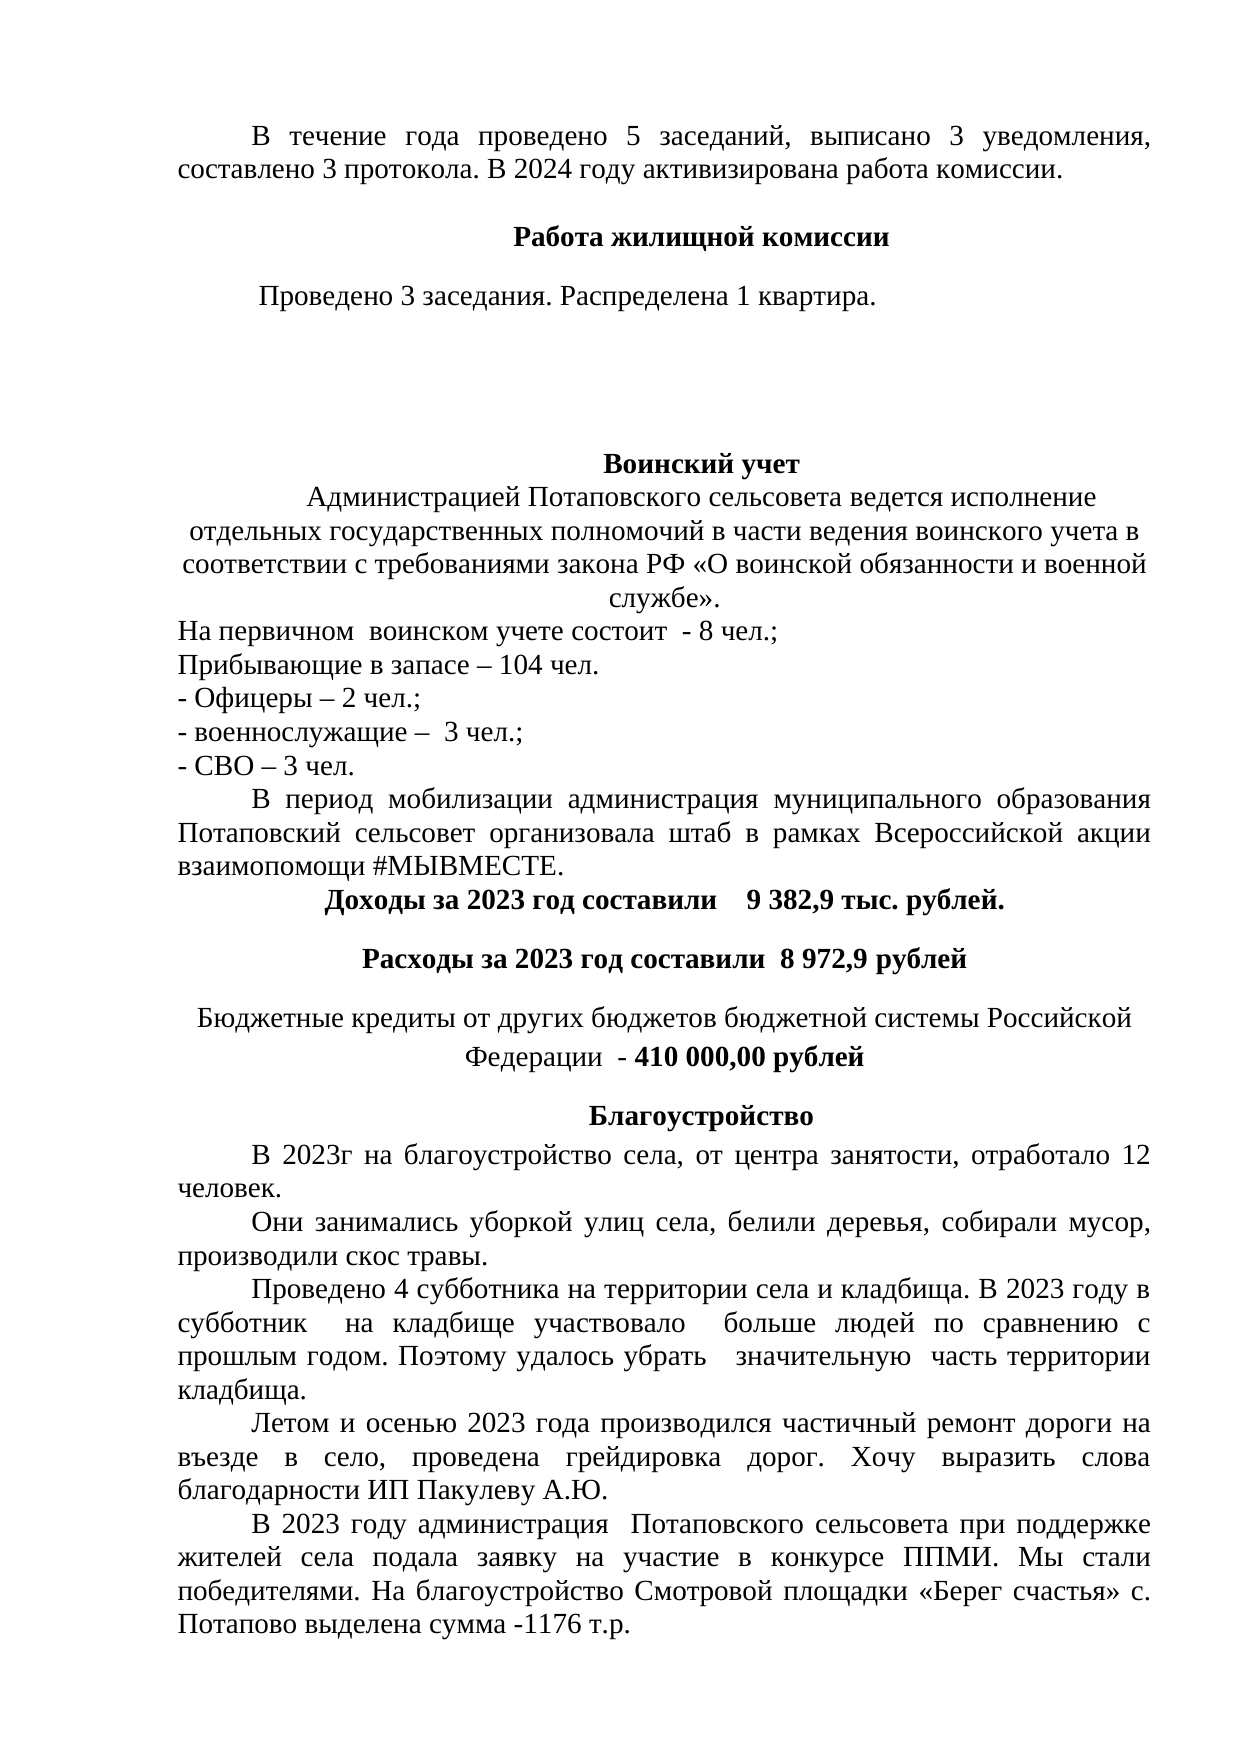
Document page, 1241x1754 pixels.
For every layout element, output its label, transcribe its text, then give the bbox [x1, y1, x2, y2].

text Работа жилищной комиссии [177, 219, 1152, 252]
text В 2023г на благоустройство села, от центра занятости, отработало 12 человек. [177, 1137, 1152, 1204]
text На первичном воинском учете состоит - 8 чел.; [177, 613, 1152, 647]
text - Офицеры – 2 чел.; [177, 681, 1152, 714]
text Проведено 3 заседания. Распределена 1 квартира. [177, 278, 1152, 312]
text В период мобилизации администрация муниципального образования Потаповский сельсовет организовала штаб в рамках Всероссийской акции взаимопомощи #МЫВМЕСТЕ. [177, 781, 1152, 882]
text Воинский учет [177, 446, 1152, 479]
text Администрацией Потаповского сельсовета ведется исполнение отдельных государственных полномочий в части ведения воинского учета в соответствии с требованиями закона РФ «О воинской обязанности и военной службе». [177, 479, 1152, 613]
text Расходы за 2023 год составили 8 972,9 рублей [177, 941, 1152, 975]
text - военнослужащие – 3 чел.; [177, 714, 1152, 748]
text Доходы за 2023 год составили 9 382,9 тыс. рублей. [177, 882, 1152, 915]
text Они занимались уборкой улиц села, белили деревья, собирали мусор, производили скос травы. [177, 1204, 1152, 1271]
text Благоустройство [177, 1098, 1152, 1132]
text Прибывающие в запасе – 104 чел. [177, 647, 1152, 681]
text - СВО – 3 чел. [177, 748, 1152, 781]
text Проведено 4 субботника на территории села и кладбища. В 2023 году в субботник на кладбище участвовало больше людей по сравнению с прошлым годом. Поэтому удалось убрать значительную часть территории кладбища. [177, 1271, 1152, 1405]
text В течение года проведено 5 заседаний, выписано 3 уведомления, составлено 3 протокола. В 2024 году активизирована работа комиссии. [177, 118, 1152, 185]
text Летом и осенью 2023 года производился частичный ремонт дороги на въезде в село, проведена грейдировка дорог. Хочу выразить слова благодарности ИП Пакулеву А.Ю. [177, 1405, 1152, 1506]
text Бюджетные кредиты от других бюджетов бюджетной системы Российской Федерации - 410 000,00 рублей [177, 1001, 1152, 1073]
text В 2023 году администрация Потаповского сельсовета при поддержке жителей села подала заявку на участие в конкурсе ППМИ. Мы стали победителями. На благоустройство Смотровой площадки «Берег счастья» с. Потапово выделена сумма -1176 т.р. [177, 1506, 1152, 1640]
